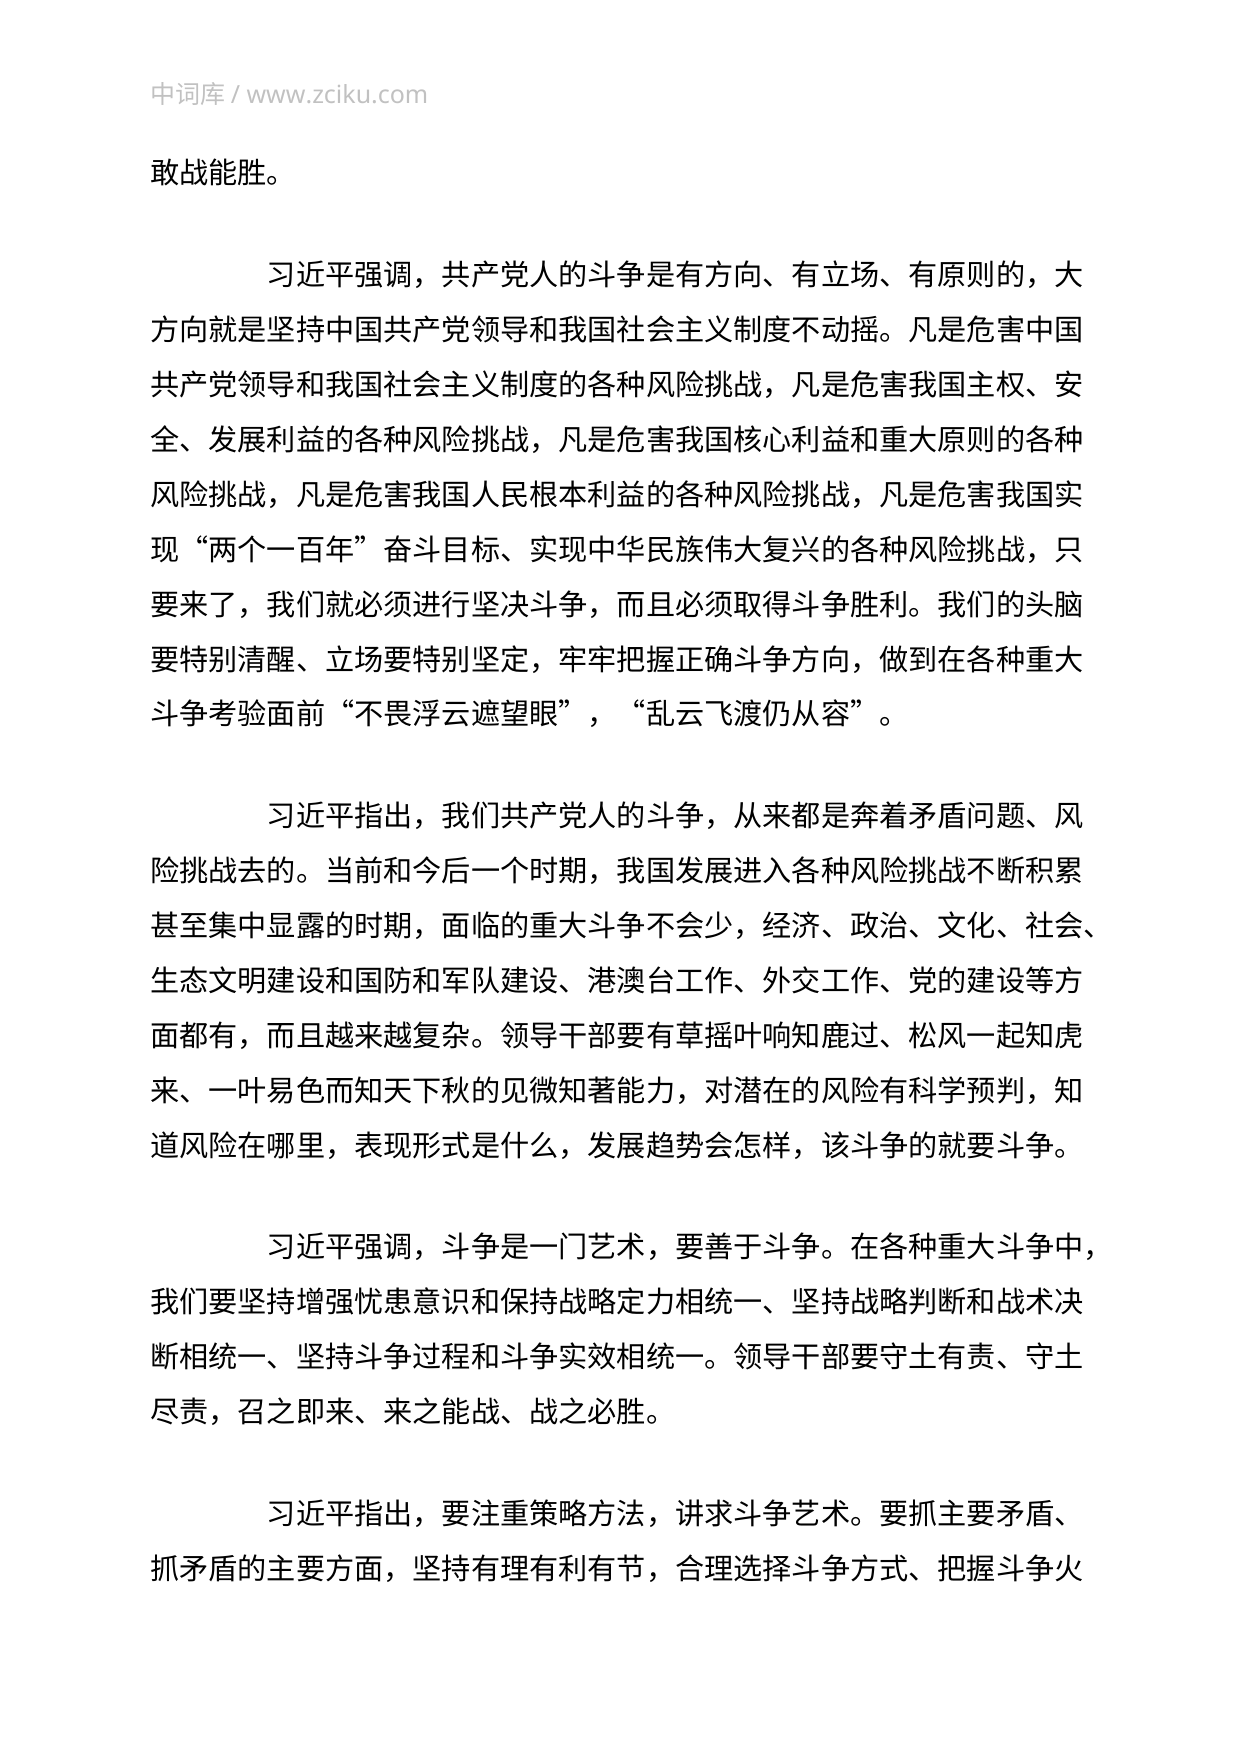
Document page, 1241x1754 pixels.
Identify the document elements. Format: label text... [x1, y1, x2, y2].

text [150, 150, 1090, 192]
text 习近平指出，我们共产党人的斗争，从来都是奔着矛盾问题、风险挑战去的。当前和今后一个时期，我国发展进入各种风险挑战不断积累甚至集中显露的时期，面临的重大斗争不会少，经济、政治、文化、社会、生态文明建设和国防和军队建设、港澳台工作、外交工作、党的建设等方面都有，而且越来越复杂。领导干部要有草摇叶响知鹿过、松风一起知虎来、一叶易色而知天下秋的见微知著能力，对潜在的风险有科学预判，知道风险在哪里，表现形式是什么，发展趋势会怎样，该斗争的就要斗争。 [150, 793, 1090, 1164]
text 习近平强调，共产党人的斗争是有方向、有立场、有原则的，大方向就是坚持中国共产党领导和我国社会主义制度不动摇。凡是危害中国共产党领导和我国社会主义制度的各种风险挑战，凡是危害我国主权、安全、发展利益的各种风险挑战，凡是危害我国核心利益和重大原则的各种风险挑战，凡是危害我国人民根本利益的各种风险挑战，凡是危害我国实现“两个一百年”奋斗目标、实现中华民族伟大复兴的各种风险挑战，只要来了，我们就必须进行坚决斗争，而且必须取得斗争胜利。我们的头脑要特别清醒、立场要特别坚定，牢牢把握正确斗争方向，做到在各种重大斗争考验面前“不畏浮云遮望眼”，“乱云飞渡仍从容”。 [150, 252, 1090, 733]
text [150, 1490, 1090, 1587]
text 习近平强调，斗争是一门艺术，要善于斗争。在各种重大斗争中，我们要坚持增强忧患意识和保持战略定力相统一、坚持战略判断和战术决断相统一、坚持斗争过程和斗争实效相统一。领导干部要守土有责、守土尽责，召之即来、来之能战、战之必胜。 [150, 1224, 1090, 1431]
